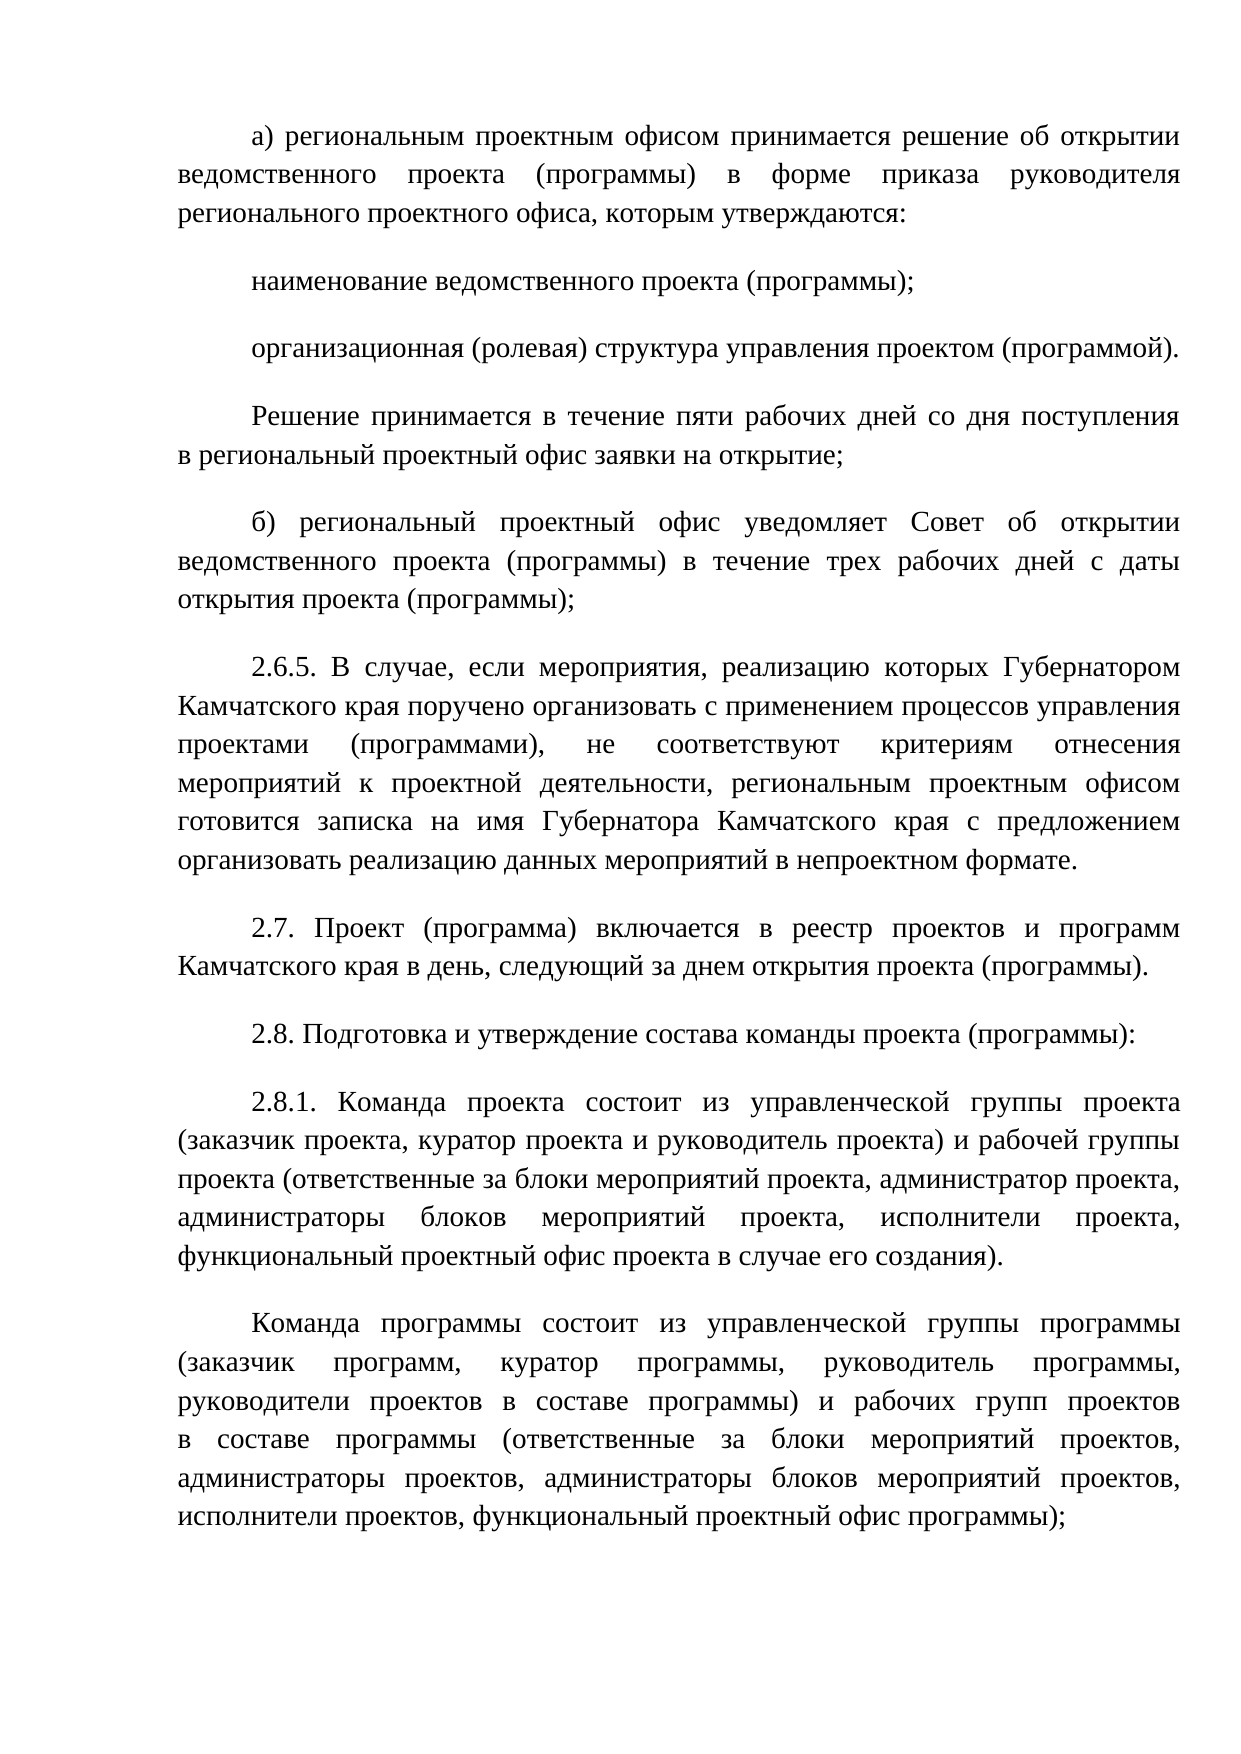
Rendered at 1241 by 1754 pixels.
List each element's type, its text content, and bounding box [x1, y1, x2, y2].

text 2.8. Подготовка и утверждение состава команды проекта (программы): [177, 1016, 1181, 1049]
text 2.7. Проект (программа) включается в реестр проектов и программ Камчатского края в день, следующий за днем открытия проекта (программы). [177, 910, 1181, 982]
text 2.6.5. В случае, если мероприятия, реализацию которых Губернатором Камчатского края поручено организовать с применением процессов управления проектами (программами), не соответствуют критериям отнесения мероприятий к проектной деятельности, региональным проектным офисом готовится записка на имя Губернатора Камчатского края с предложением организовать реализацию данных мероприятий в непроектном формате. [177, 649, 1181, 876]
text а) региональным проектным офисом принимается решение об открытии ведомственного проекта (программы) в форме приказа руководителя регионального проектного офиса, которым утверждаются: [177, 118, 1181, 229]
text Решение принимается в течение пяти рабочих дней со дня поступления в региональный проектный офис заявки на открытие; [177, 398, 1181, 470]
text организационная (ролевая) структура управления проектом (программой). [177, 331, 1181, 364]
text б) региональный проектный офис уведомляет Совет об открытии ведомственного проекта (программы) в течение трех рабочих дней с даты открытия проекта (программы); [177, 504, 1181, 615]
text Команда программы состоит из управленческой группы программы (заказчик программ, куратор программы, руководитель программы, руководители проектов в составе программы) и рабочих групп проектов в составе программы (ответственные за блоки мероприятий проектов, администраторы проектов, администраторы блоков мероприятий проектов, исполнители проектов, функциональный проектный офис программы); [177, 1306, 1181, 1532]
text наименование ведомственного проекта (программы); [177, 263, 1181, 296]
text 2.8.1. Команда проекта состоит из управленческой группы проекта (заказчик проекта, куратор проекта и руководитель проекта) и рабочей группы проекта (ответственные за блоки мероприятий проекта, администратор проекта, администраторы блоков мероприятий проекта, исполнители проекта, функциональный проектный офис проекта в случае его создания). [177, 1084, 1181, 1271]
